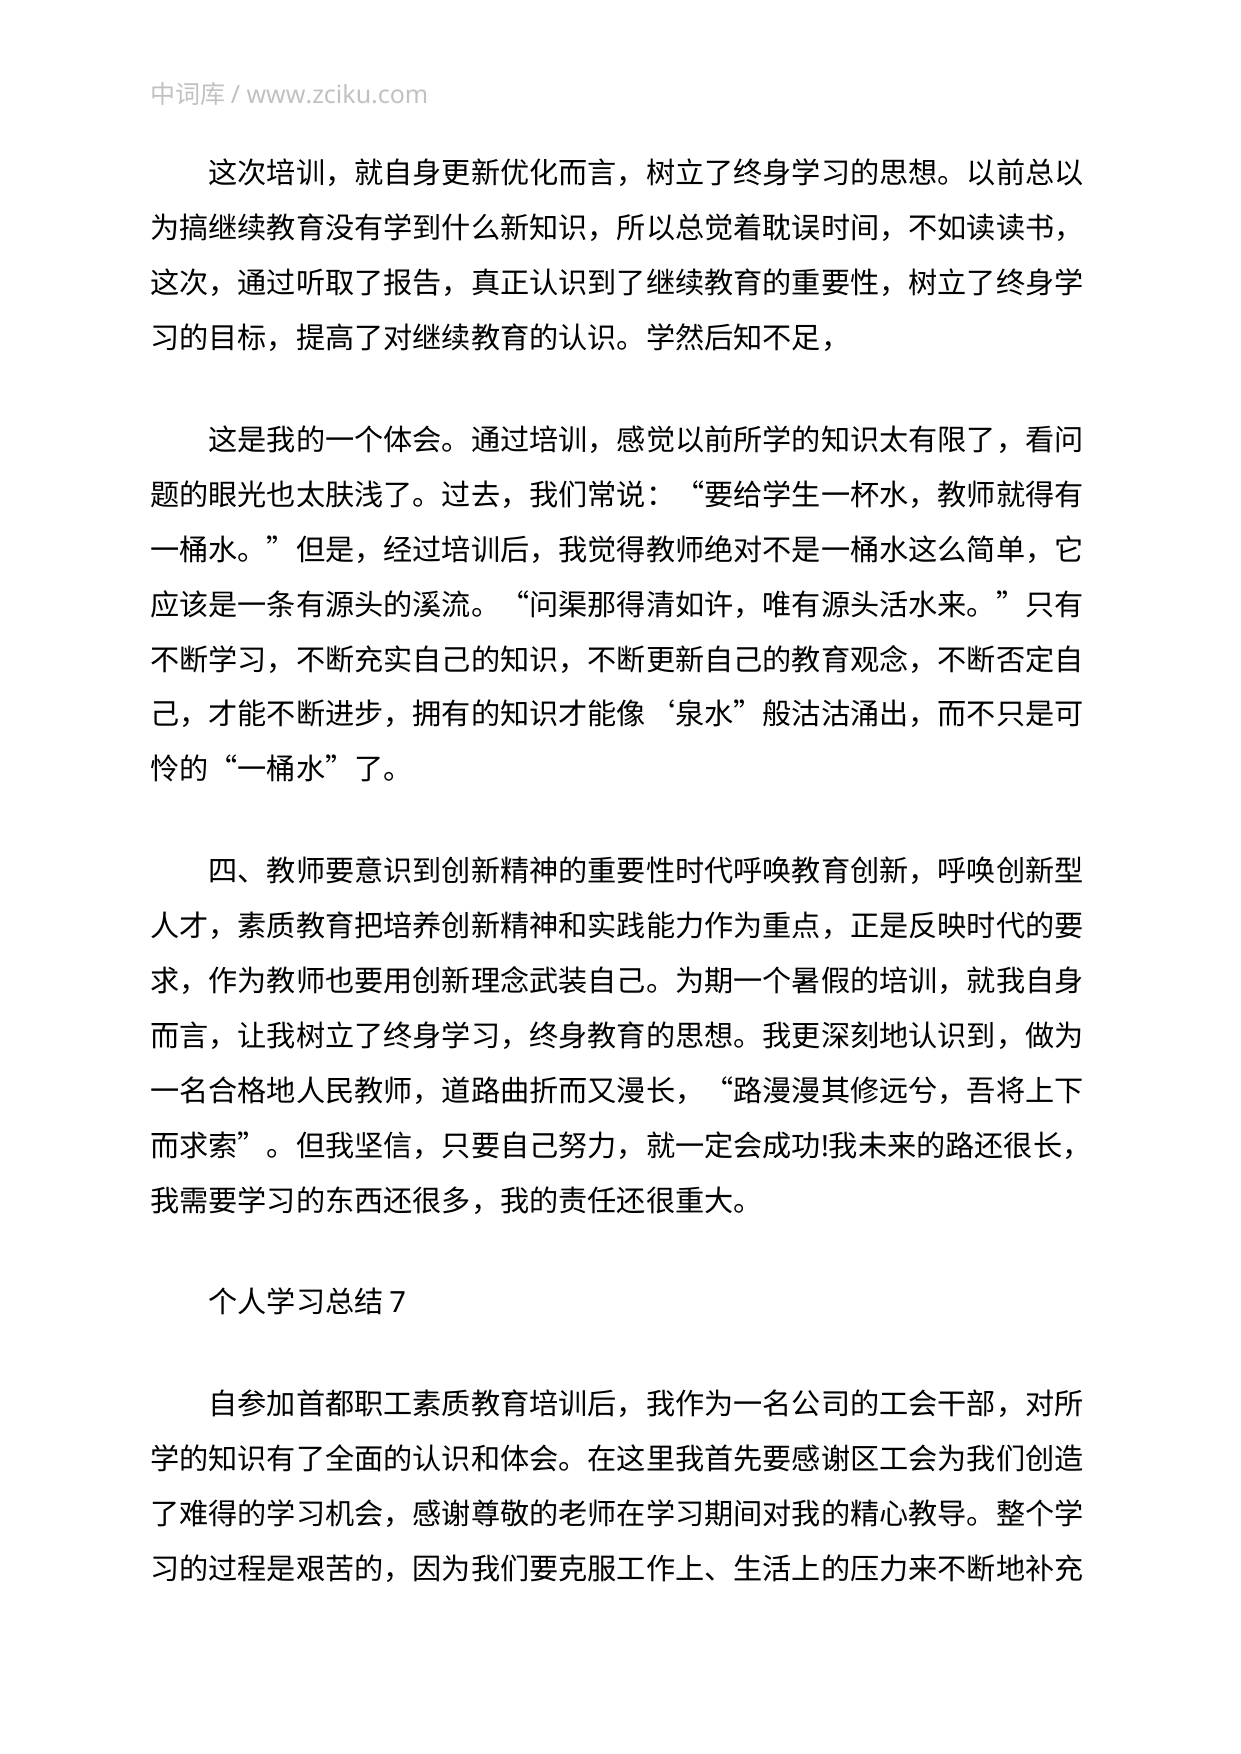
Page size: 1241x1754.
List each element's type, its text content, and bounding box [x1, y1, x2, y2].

text 四、教师要意识到创新精神的重要性时代呼唤教育创新，呼唤创新型人才，素质教育把培养创新精神和实践能力作为重点，正是反映时代的要求，作为教师也要用创新理念武装自己。为期一个暑假的培训，就我自身而言，让我树立了终身学习，终身教育的思想。我更深刻地认识到，做为一名合格地人民教师，道路曲折而又漫长，“路漫漫其修远兮，吾将上下而求索”。但我坚信，只要自己努力，就一定会成功!我未来的路还很长，我需要学习的东西还很多，我的责任还很重大。 [150, 848, 1090, 1219]
text 这是我的一个体会。通过培训，感觉以前所学的知识太有限了，看问题的眼光也太肤浅了。过去，我们常说：“要给学生一杯水，教师就得有一桶水。”但是，经过培训后，我觉得教师绝对不是一桶水这么简单，它应该是一条有源头的溪流。“问渠那得清如许，唯有源头活水来。”只有不断学习，不断充实自己的知识，不断更新自己的教育观念，不断否定自己，才能不断进步，拥有的知识才能像‘泉水”般沽沽涌出，而不只是可怜的“一桶水”了。 [150, 416, 1090, 788]
text 个人学习总结7 [150, 1279, 1090, 1321]
text 这次培训，就自身更新优化而言，树立了终身学习的思想。以前总以为搞继续教育没有学到什么新知识，所以总觉着耽误时间，不如读读书，这次，通过听取了报告，真正认识到了继续教育的重要性，树立了终身学习的目标，提高了对继续教育的认识。学然后知不足， [150, 150, 1090, 357]
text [150, 1381, 1090, 1588]
